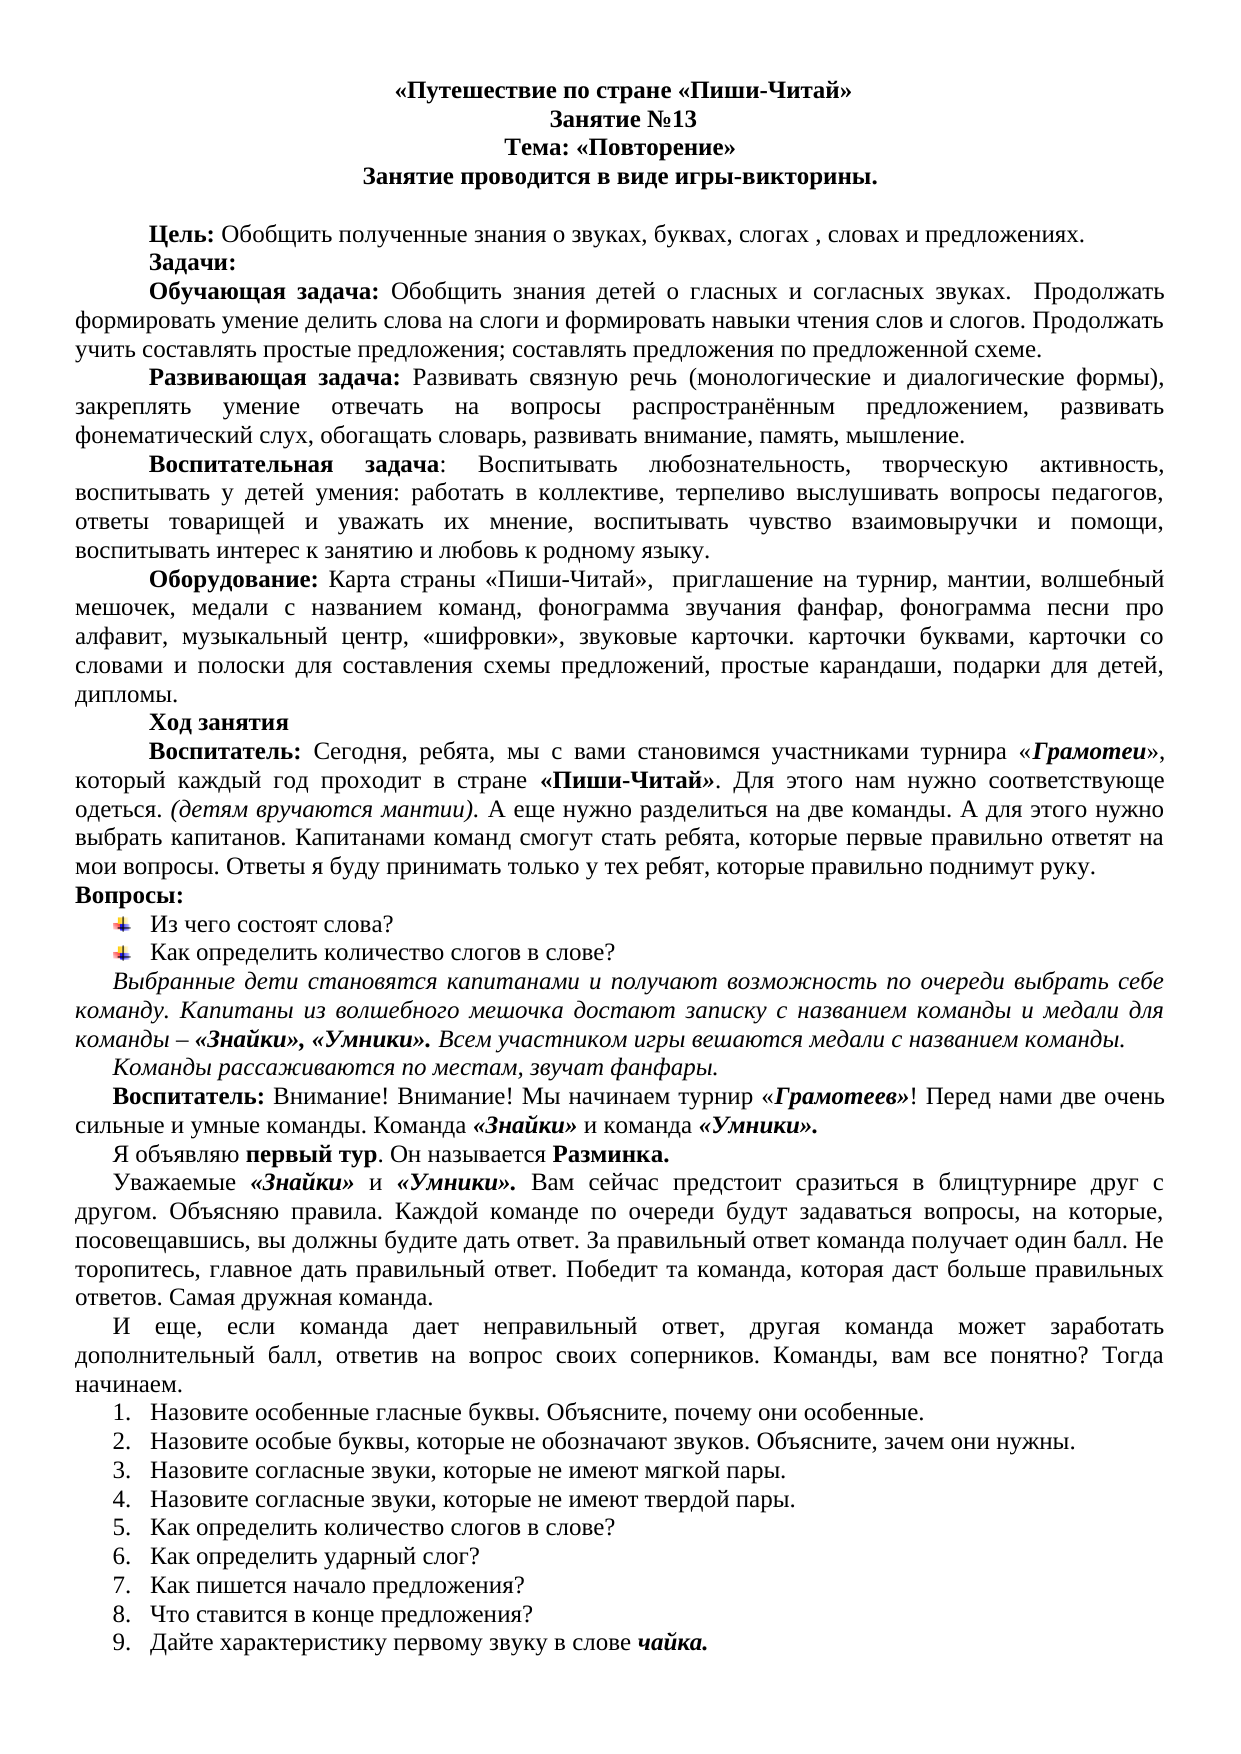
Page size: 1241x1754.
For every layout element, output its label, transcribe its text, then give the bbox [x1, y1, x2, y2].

list Назовите особые буквы, которые не обозначают звуков. Объясните, зачем они нужны. [112, 1426, 1165, 1455]
picture [113, 944, 131, 961]
list Как определить количество слогов в слове? [112, 937, 1165, 966]
text Развивающая задача: Развивать связную речь (монологические и диалогические формы), закреплять умение отвечать на вопросы распространённым предложением, развивать фонематический слух, обогащать словарь, развивать внимание, память, мышление. [75, 362, 1165, 449]
list Назовите особенные гласные буквы. Объясните, почему они особенные. [112, 1397, 1165, 1426]
text Вопросы: [75, 880, 1165, 909]
text Задачи: [75, 247, 1165, 276]
list Назовите согласные звуки, которые не имеют твердой пары. [112, 1484, 1165, 1512]
list Дайте характеристику первому звуку в слове чайка. [112, 1627, 1165, 1656]
text Воспитатель: Сегодня, ребята, мы с вами становимся участниками турнира «Грамотеи», который каждый год проходит в стране «Пиши-Читай». Для этого нам нужно соответствующе одеться. (детям вручаются мантии). А еще нужно разделиться на две команды. А для этого нужно выбрать капитанов. Капитанами команд смогут стать ребята, которые первые правильно ответят на мои вопросы. Ответы я буду принимать только у тех ребят, которые правильно поднимут руку. [75, 736, 1165, 880]
list Что ставится в конце предложения? [112, 1599, 1165, 1627]
list Из чего состоят слова? [112, 909, 1165, 937]
text Команды рассаживаются по местам, звучат фанфары. [75, 1052, 1165, 1081]
text Обучающая задача: Обобщить знания детей о гласных и согласных звуках. Продолжать формировать умение делить слова на слоги и формировать навыки чтения слов и слогов. Продолжать учить составлять простые предложения; составлять предложения по предложенной схеме. [75, 276, 1165, 362]
list Как определить количество слогов в слове? [112, 1512, 1165, 1541]
text Цель: Обобщить полученные знания о звуках, буквах, слогах , словах и предложениях. [75, 219, 1165, 247]
text Уважаемые «Знайки» и «Умники». Вам сейчас предстоит сразиться в блицтурнире друг с другом. Объясняю правила. Каждой команде по очереди будут задаваться вопросы, на которые, посовещавшись, вы должны будите дать ответ. За правильный ответ команда получает один балл. Не торопитесь, главное дать правильный ответ. Победит та команда, которая даст больше правильных ответов. Самая дружная команда. [75, 1167, 1165, 1311]
text Выбранные дети становятся капитанами и получают возможность по очереди выбрать себе команду. Капитаны из волшебного мешочка достают записку с названием команды и медали для команды – «Знайки», «Умники». Всем участником игры вешаются медали с названием команды. [75, 966, 1165, 1052]
text Воспитательная задача: Воспитывать любознательность, творческую активность, воспитывать у детей умения: работать в коллективе, терпеливо выслушивать вопросы педагогов, ответы товарищей и уважать их мнение, воспитывать чувство взаимовыручки и помощи, воспитывать интерес к занятию и любовь к родному языку. [75, 449, 1165, 564]
text Я объявляю первый тур. Он называется Разминка. [75, 1139, 1165, 1167]
text Тема: «Повторение» [75, 132, 1165, 161]
picture [113, 915, 131, 932]
text Ход занятия [75, 707, 1165, 736]
list Назовите согласные звуки, которые не имеют мягкой пары. [112, 1455, 1165, 1484]
text Занятие проводится в виде игры-викторины. [75, 161, 1165, 190]
text Занятие №13 [75, 104, 1165, 132]
text Оборудование: Карта страны «Пиши-Читай», приглашение на турнир, мантии, волшебный мешочек, медали с названием команд, фонограмма звучания фанфар, фонограмма песни про алфавит, музыкальный центр, «шифровки», звуковые карточки. карточки буквами, карточки со словами и полоски для составления схемы предложений, простые карандаши, подарки для детей, дипломы. [75, 564, 1165, 707]
text Воспитатель: Внимание! Внимание! Мы начинаем турнир «Грамотеев»! Перед нами две очень сильные и умные команды. Команда «Знайки» и команда «Умники». [75, 1081, 1165, 1139]
list Как определить ударный слог? [112, 1541, 1165, 1570]
list Как пишется начало предложения? [112, 1570, 1165, 1599]
text И еще, если команда дает неправильный ответ, другая команда может заработать дополнительный балл, ответив на вопрос своих соперников. Команды, вам все понятно? Тогда начинаем. [75, 1311, 1165, 1397]
text «Путешествие по стране «Пиши-Читай» [75, 75, 1165, 104]
